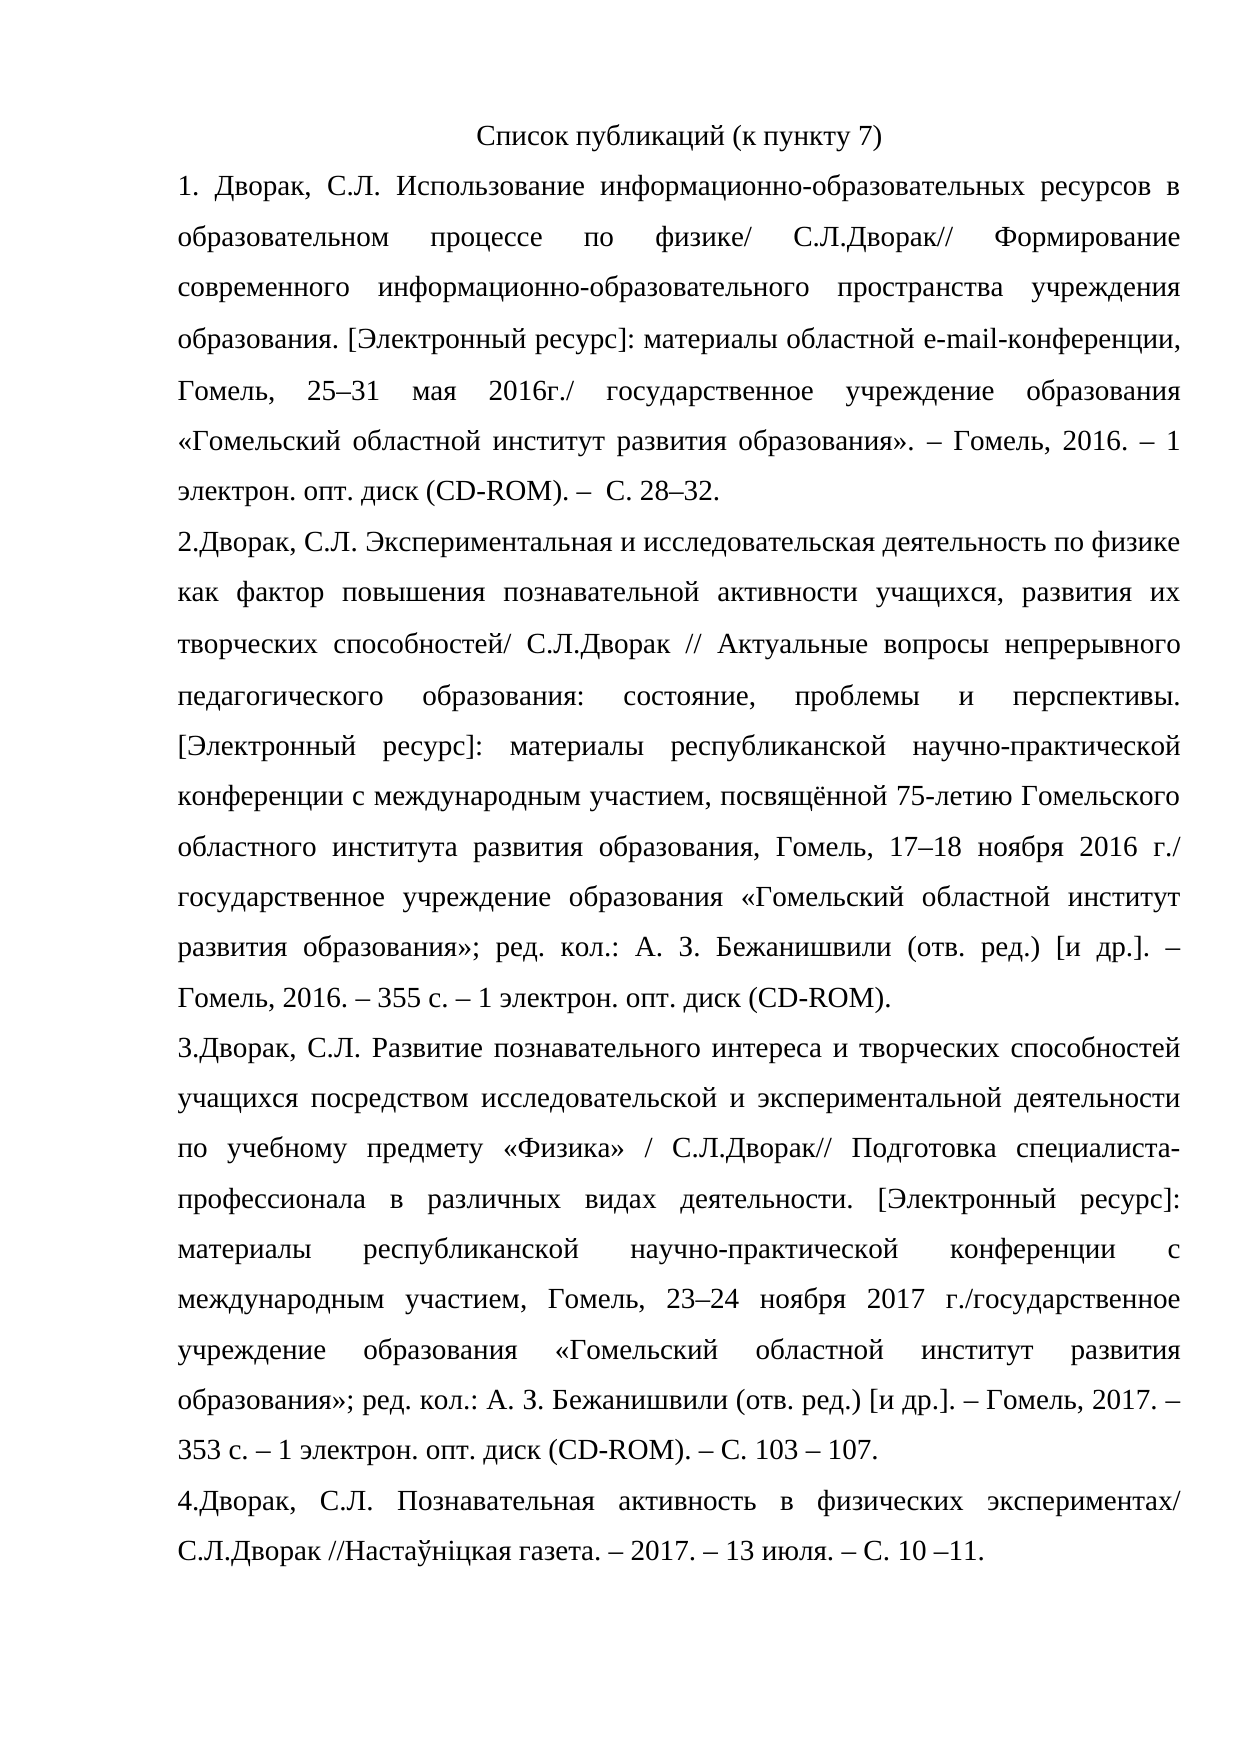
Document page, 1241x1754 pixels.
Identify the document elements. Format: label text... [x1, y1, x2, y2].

text 1. Дворак, С.Л. Использование информационно-образовательных ресурсов в образовательном процессе по физике/ С.Л.Дворак// Формирование современного информационно-образовательного пространства учреждения образования. [Электронный ресурс]: материалы областной e-mail-конференции, Гомель, 25–31 мая 2016г./ государственное учреждение образования «Гомельский областной институт развития образования». – Гомель, 2016. – 1 электрон. опт. диск (CD-ROM). – С. 28–32. [177, 168, 1181, 507]
text Список публикаций (к пункту 7) [177, 118, 1181, 152]
text 3.Дворак, С.Л. Развитие познавательного интереса и творческих способностей учащихся посредством исследовательской и экспериментальной деятельности по учебному предмету «Физика» / С.Л.Дворак// Подготовка специалиста-профессионала в различных видах деятельности. [Электронный ресурс]: материалы республиканской научно-практической конференции с международным участием, Гомель, 23–24 ноября 2017 г./государственное учреждение образования «Гомельский областной институт развития образования»; ред. кол.: А. З. Бежанишвили (отв. ред.) [и др.]. – Гомель, 2017. – 353 с. – 1 электрон. опт. диск (CD-ROM). – С. 103 – 107. [177, 1030, 1181, 1466]
text 4.Дворак, С.Л. Познавательная активность в физических экспериментах/ С.Л.Дворак //Настаўніцкая газета. – 2017. – 13 июля. – С. 10 –11. [177, 1483, 1181, 1567]
text 2.Дворак, С.Л. Экспериментальная и исследовательская деятельность по физике как фактор повышения познавательной активности учащихся, развития их творческих способностей/ С.Л.Дворак // Актуальные вопросы непрерывного педагогического образования: состояние, проблемы и перспективы. [Электронный ресурс]: материалы республиканской научно-практической конференции с международным участием, посвящённой 75-летию Гомельского областного института развития образования, Гомель, 17–18 ноября 2016 г./ государственное учреждение образования «Гомельский областной институт развития образования»; ред. кол.: А. З. Бежанишвили (отв. ред.) [и др.]. – Гомель, 2016. – 355 с. – 1 электрон. опт. диск (CD-ROM). [177, 524, 1181, 1013]
